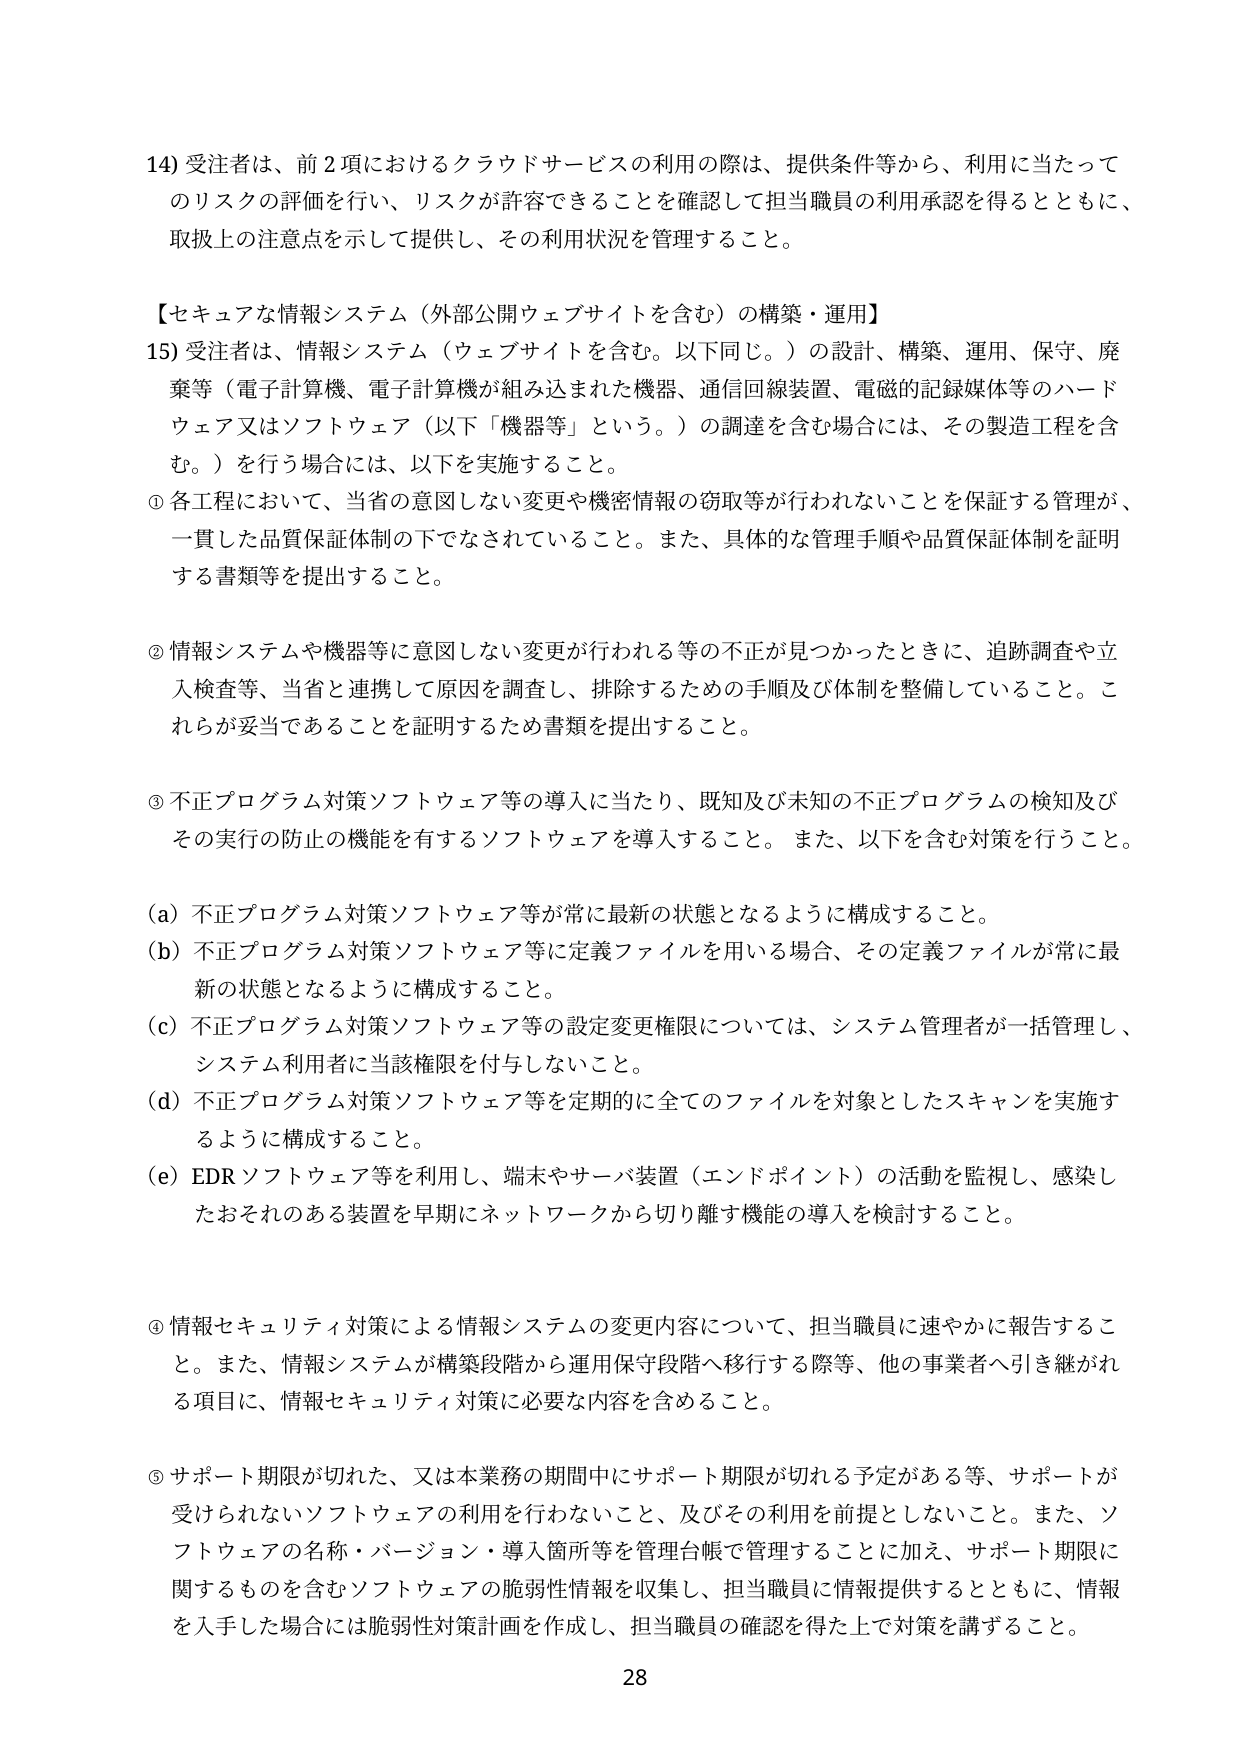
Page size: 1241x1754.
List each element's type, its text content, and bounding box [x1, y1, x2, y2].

text 【セキュアな情報システム（外部公開ウェブサイトを含む）の構築・運用】 [146, 294, 1122, 331]
text ③不正プログラム対策ソフトウェア等の導入に当たり、既知及び未知の不正プログラムの検知及びその実行の防止の機能を有するソフトウェアを導入すること。 また、以下を含む対策を行うこと。 [148, 781, 1122, 894]
text ②情報システムや機器等に意図しない変更が行われる等の不正が見つかったときに、追跡調査や立入検査等、当省と連携して原因を調査し、排除するための手順及び体制を整備していること。これらが妥当であることを証明するため書類を提出すること。 [148, 631, 1122, 744]
text （a）不正プログラム対策ソフトウェア等が常に最新の状態となるように構成すること。 [135, 894, 1122, 931]
text （b）不正プログラム対策ソフトウェア等に定義ファイルを用いる場合、その定義ファイルが常に最新の状態となるように構成すること。 [135, 931, 1122, 1006]
text （e）EDRソフトウェア等を利用し、端末やサーバ装置（エンドポイント）の活動を監視し、感染したおそれのある装置を早期にネットワークから切り離す機能の導入を検討すること。 [135, 1156, 1122, 1231]
text （d）不正プログラム対策ソフトウェア等を定期的に全てのファイルを対象としたスキャンを実施するように構成すること。 [135, 1081, 1122, 1156]
text 14) 受注者は、前2項におけるクラウドサービスの利用の際は、提供条件等から、利用に当たってのリスクの評価を行い、リスクが許容できることを確認して担当職員の利用承認を得るとともに、取扱上の注意点を示して提供し、その利用状況を管理すること。 [146, 144, 1122, 256]
text 15) 受注者は、情報システム（ウェブサイトを含む。以下同じ。）の設計、構築、運用、保守、廃棄等（電子計算機、電子計算機が組み込まれた機器、通信回線装置、電磁的記録媒体等のハードウェア又はソフトウェア（以下「機器等」という。）の調達を含む場合には、その製造工程を含む。）を行う場合には、以下を実施すること。 [146, 331, 1122, 481]
text ①各工程において、当省の意図しない変更や機密情報の窃取等が行われないことを保証する管理が、一貫した品質保証体制の下でなされていること。また、具体的な管理手順や品質保証体制を証明する書類等を提出すること。 [148, 481, 1122, 594]
text ④情報セキュリティ対策による情報システムの変更内容について、担当職員に速やかに報告すること。また、情報システムが構築段階から運用保守段階へ移行する際等、他の事業者へ引き継がれる項目に、情報セキュリティ対策に必要な内容を含めること。 [148, 1306, 1122, 1419]
text ⑤サポート期限が切れた、又は本業務の期間中にサポート期限が切れる予定がある等、サポートが受けられないソフトウェアの利用を行わないこと、及びその利用を前提としないこと。また、ソフトウェアの名称・バージョン・導入箇所等を管理台帳で管理することに加え、サポート期限に関するものを含むソフトウェアの脆弱性情報を収集し、担当職員に情報提供するとともに、情報を入手した場合には脆弱性対策計画を作成し、担当職員の確認を得た上で対策を講ずること。 [148, 1456, 1122, 1644]
text （c）不正プログラム対策ソフトウェア等の設定変更権限については、システム管理者が一括管理し、システム利用者に当該権限を付与しないこと。 [135, 1006, 1122, 1081]
